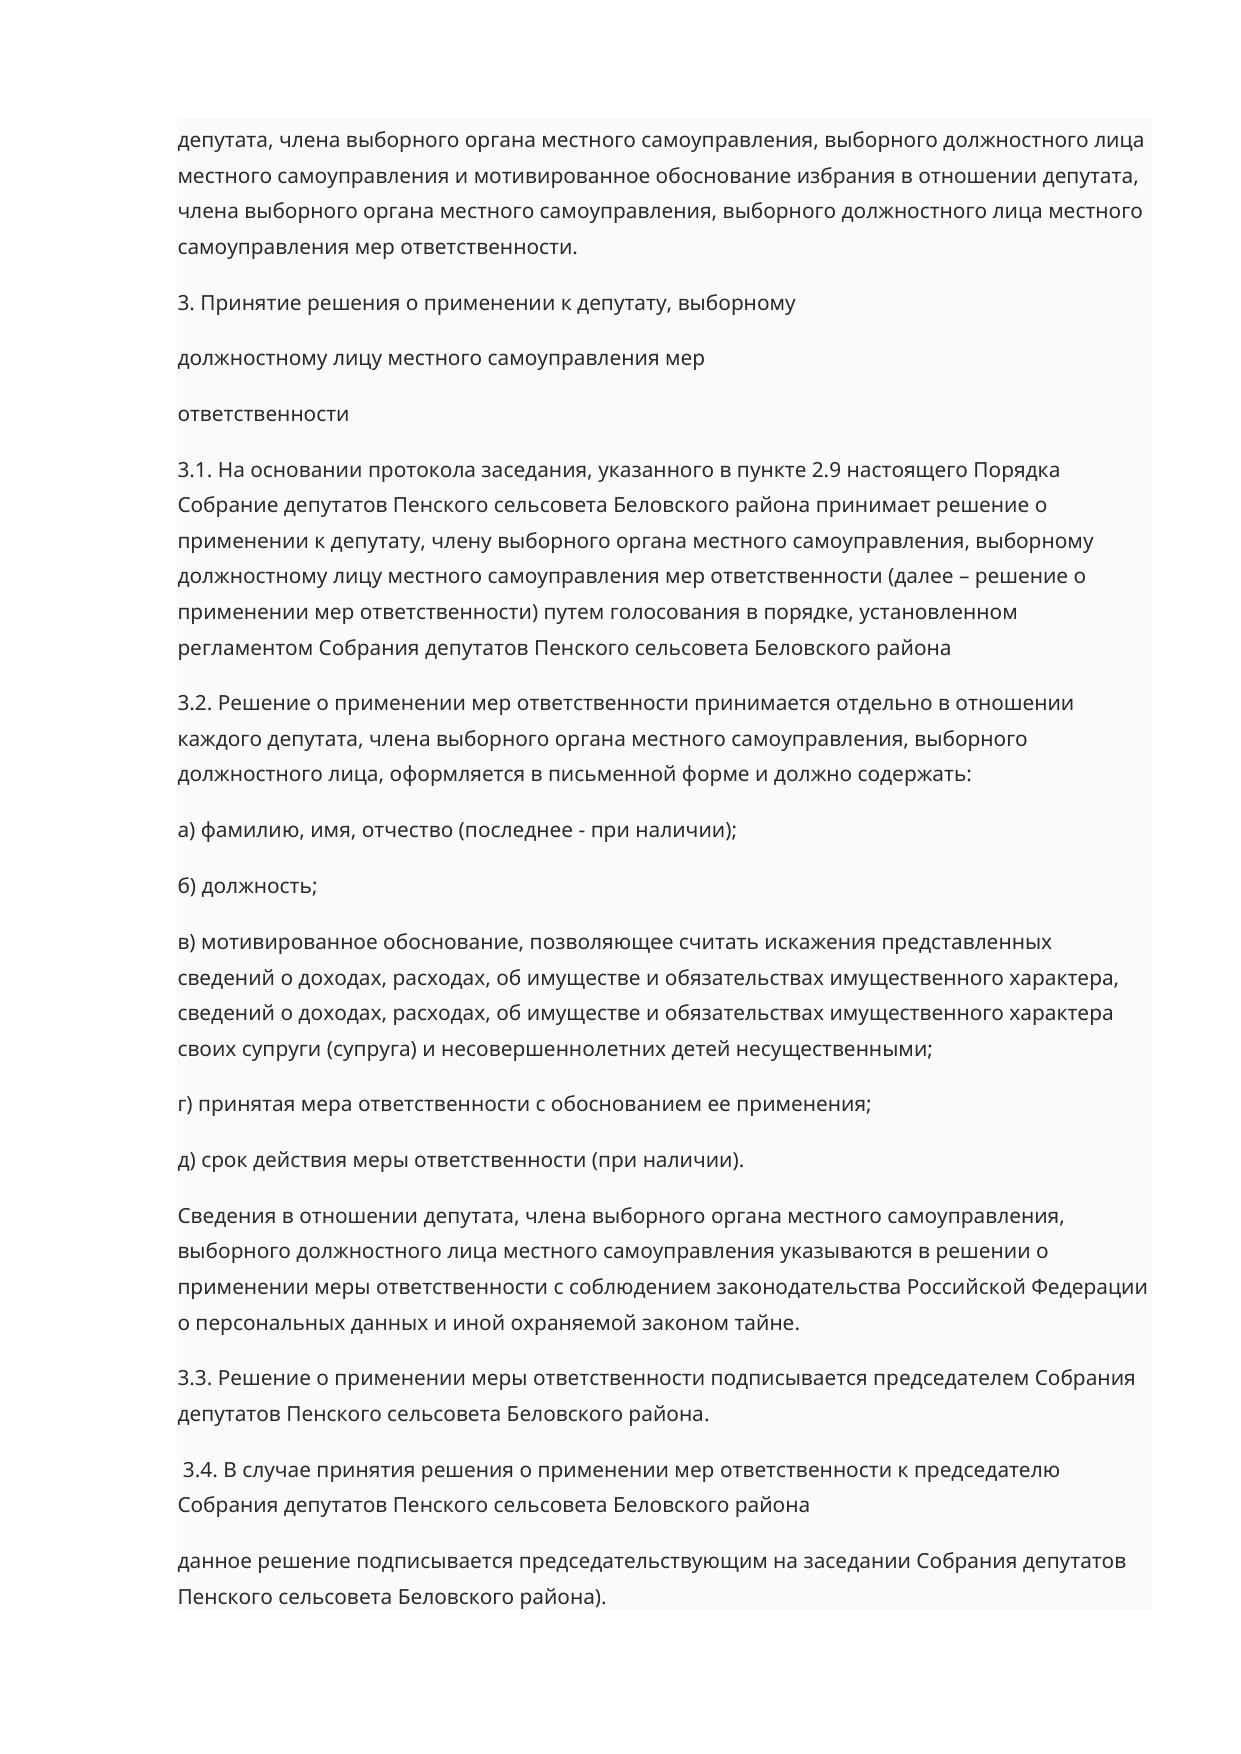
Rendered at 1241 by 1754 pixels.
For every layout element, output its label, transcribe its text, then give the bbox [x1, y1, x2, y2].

text ответственности [177, 392, 1152, 428]
text 3.1. На основании протокола заседания, указанного в пункте 2.9 настоящего Порядка Собрание депутатов Пенского сельсовета Беловского района принимает решение о применении к депутату, члену выборного органа местного самоуправления, выборному должностному лицу местного самоуправления мер ответственности (далее – решение о применении мер ответственности) путем голосования в порядке, установленном регламентом Собрания депутатов Пенского сельсовета Беловского района [177, 448, 1152, 661]
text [177, 118, 1152, 260]
text данное решение подписывается председательствующим на заседании Собрания депутатов Пенского сельсовета Беловского района). [177, 1539, 1152, 1610]
text Сведения в отношении депутата, члена выборного органа местного самоуправления, выборного должностного лица местного самоуправления указываются в решении о применении меры ответственности с соблюдением законодательства Российской Федерации о персональных данных и иной охраняемой законом тайне. [177, 1194, 1152, 1336]
text 3. Принятие решения о применении к депутату, выборному [177, 281, 1152, 316]
text б) должность; [177, 864, 1152, 900]
text 3.3. Решение о применении меры ответственности подписывается председателем Собрания депутатов Пенского сельсовета Беловского района. [177, 1356, 1152, 1427]
text д) срок действия меры ответственности (при наличии). [177, 1138, 1152, 1174]
text г) принятая мера ответственности с обоснованием ее применения; [177, 1082, 1152, 1118]
text 3.2. Решение о применении мер ответственности принимается отдельно в отношении каждого депутата, члена выборного органа местного самоуправления, выборного должностного лица, оформляется в письменной форме и должно содержать: [177, 681, 1152, 788]
text в) мотивированное обоснование, позволяющее считать искажения представленных сведений о доходах, расходах, об имуществе и обязательствах имущественного характера, сведений о доходах, расходах, об имуществе и обязательствах имущественного характера своих супруги (супруга) и несовершеннолетних детей несущественными; [177, 920, 1152, 1062]
text а) фамилию, имя, отчество (последнее - при наличии); [177, 808, 1152, 844]
text 3.4. В случае принятия решения о применении мер ответственности к председателю Собрания депутатов Пенского сельсовета Беловского района [177, 1448, 1152, 1519]
text должностному лицу местного самоуправления мер [177, 336, 1152, 372]
